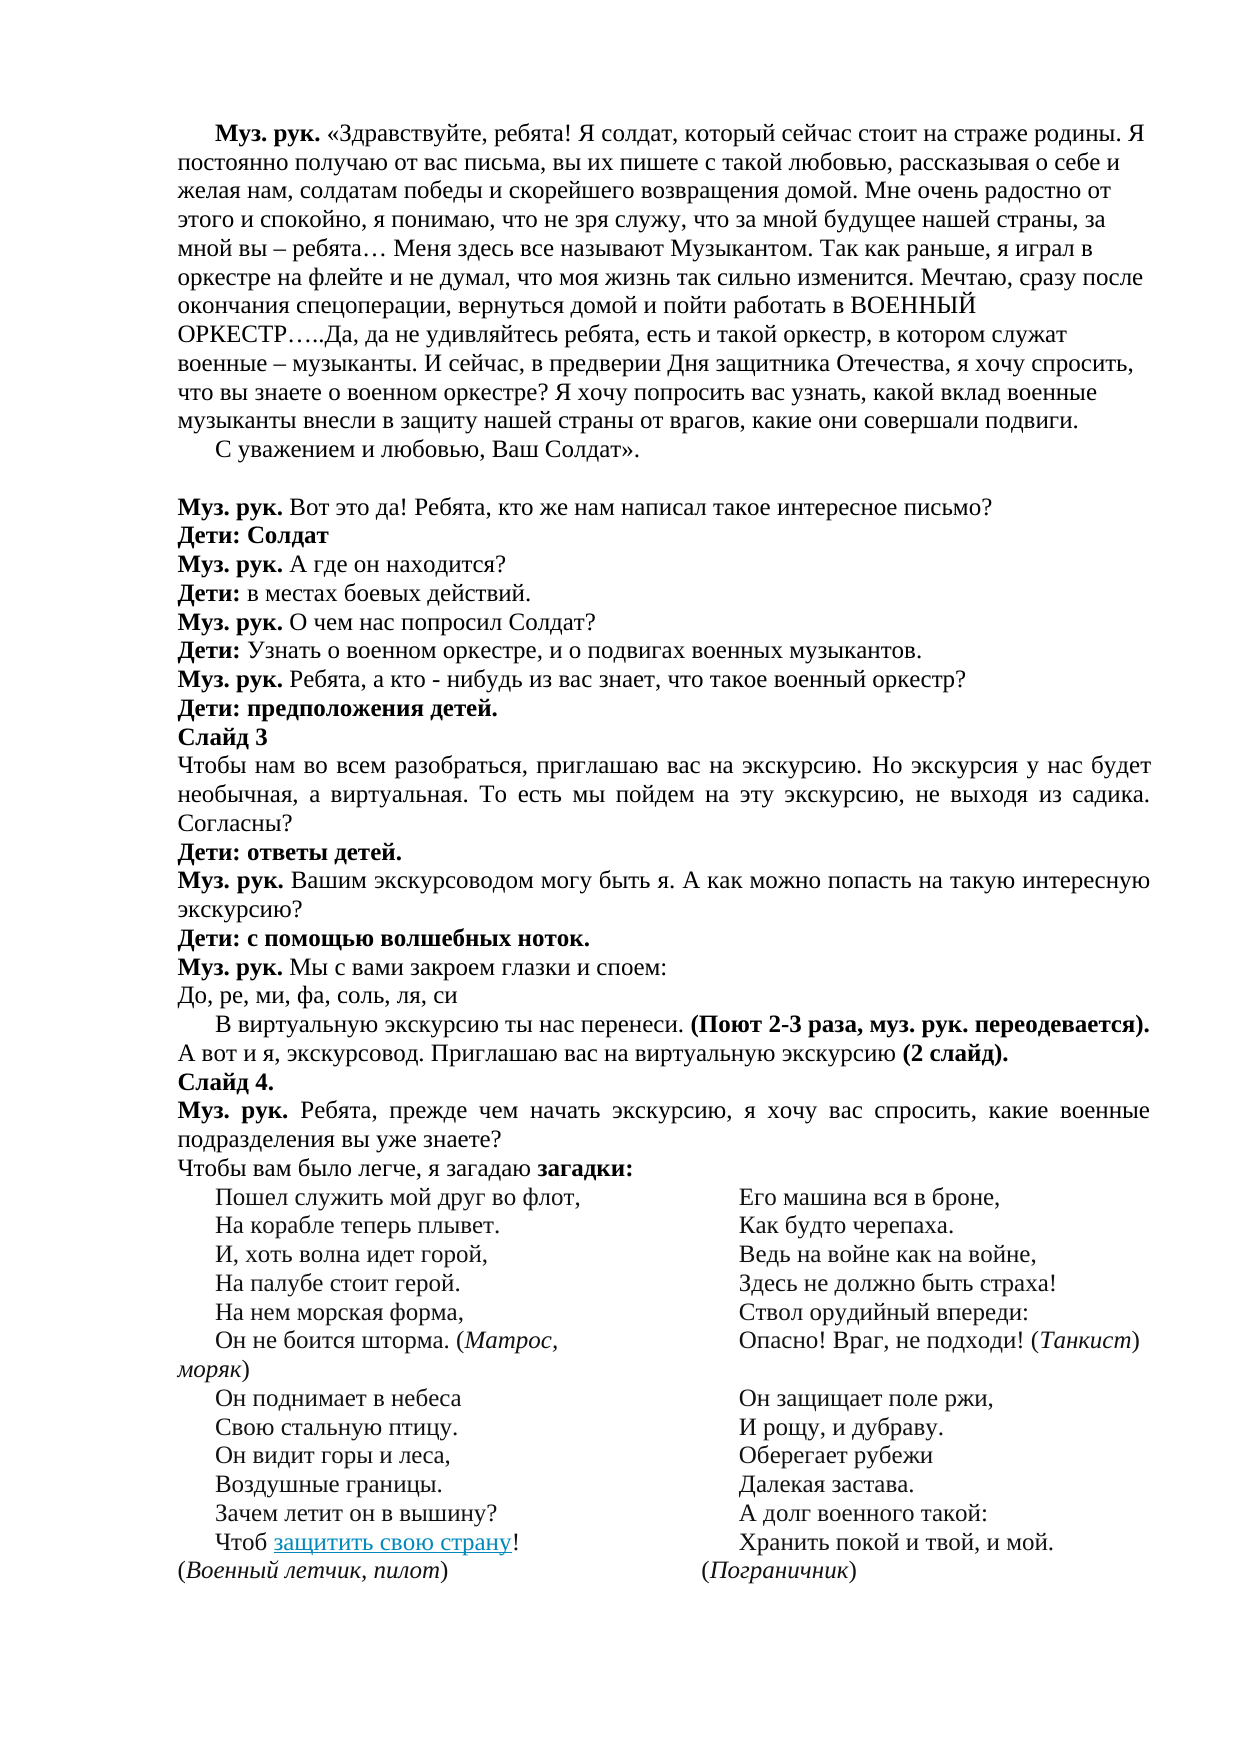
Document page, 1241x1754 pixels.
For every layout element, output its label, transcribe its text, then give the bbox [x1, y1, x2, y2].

text Чтобы нам во всем разобраться, приглашаю вас на экскурсию. Но экскурсия у нас будет необычная, а виртуальная. То есть мы пойдем на эту экскурсию, не выходя из садика. Согласны? [177, 751, 1152, 837]
text С уважением и любовью, Ваш Солдат». [177, 434, 1152, 463]
text Хранить покой и твой, и мой. (Пограничник) [701, 1527, 1152, 1584]
text Свою стальную птицу. [177, 1412, 627, 1441]
text Пошел служить мой друг во флот, [177, 1182, 627, 1211]
text На нем морская форма, [177, 1297, 627, 1326]
text Дети: предположения детей. [177, 693, 1152, 722]
text Муз. рук. Ребята, а кто - нибудь из вас знает, что такое военный оркестр? [177, 664, 1152, 693]
text Муз. рук. «Здравствуйте, ребята! Я солдат, который сейчас стоит на страже родины. Я постоянно получаю от вас письма, вы их пишете с такой любовью, рассказывая о себе и желая нам, солдатам победы и скорейшего возвращения домой. Мне очень радостно от этого и спокойно, я понимаю, что не зря служу, что за мной будущее нашей страны, за мной вы – ребята… Меня здесь все называют Музыкантом. Так как раньше, я играл в оркестре на флейте и не думал, что моя жизнь так сильно изменится. Мечтаю, сразу после окончания спецоперации, вернуться домой и пойти работать в ВОЕННЫЙ ОРКЕСТР…..Да, да не удивляйтесь ребята, есть и такой оркестр, в котором служат военные – музыканты. И сейчас, в предверии Дня защитника Отечества, я хочу спросить, что вы знаете о военном оркестре? Я хочу попросить вас узнать, какой вклад военные музыканты внесли в защиту нашей страны от врагов, какие они совершали подвиги. [177, 118, 1152, 434]
text Далекая застава. [701, 1469, 1152, 1498]
text В виртуальную экскурсию ты нас перенеси. (Поют 2-3 раза, муз. рук. переодевается). А вот и я, экскурсовод. Приглашаю вас на виртуальную экскурсию (2 слайд). [177, 1009, 1152, 1067]
text Он поднимает в небеса [177, 1383, 627, 1412]
text А долг военного такой: [701, 1498, 1152, 1527]
text И рощу, и дубраву. [701, 1412, 1152, 1441]
text Муз. рук. Мы с вами закроем глазки и споем: [177, 952, 1152, 981]
text Муз. рук. Вот это да! Ребята, кто же нам написал такое интересное письмо? [177, 492, 1152, 521]
text Ведь на войне как на войне, [701, 1239, 1152, 1268]
text Опасно! Враг, не подходи! (Танкист) [701, 1326, 1152, 1354]
text Дети: Солдат [177, 521, 1152, 549]
text Чтоб защитить свою страну! (Военный летчик, пилот) [177, 1527, 627, 1584]
text До, ре, ми, фа, соль, ля, си [177, 981, 1152, 1009]
text И, хоть волна идет горой, [177, 1239, 627, 1268]
text Оберегает рубежи [701, 1441, 1152, 1469]
text Воздушные границы. [177, 1469, 627, 1498]
text Чтобы вам было легче, я загадаю загадки: [177, 1153, 1152, 1182]
text Муз. рук. Ребята, прежде чем начать экскурсию, я хочу вас спросить, какие военные подразделения вы уже знаете? [177, 1096, 1152, 1153]
text Он видит горы и леса, [177, 1441, 627, 1469]
text Муз. рук. О чем нас попросил Солдат? [177, 607, 1152, 636]
text Здесь не должно быть страха! [701, 1268, 1152, 1297]
text Слайд 3 [177, 722, 1152, 751]
text Муз. рук. Вашим экскурсоводом могу быть я. А как можно попасть на такую интересную экскурсию? [177, 866, 1152, 923]
text Зачем летит он в вышину? [177, 1498, 627, 1527]
text На корабле теперь плывет. [177, 1211, 627, 1239]
text Дети: в местах боевых действий. [177, 578, 1152, 607]
text Слайд 4. [177, 1067, 1152, 1096]
text Дети: с помощью волшебных ноток. [177, 923, 1152, 952]
text Ствол орудийный впереди: [701, 1297, 1152, 1326]
text Муз. рук. А где он находится? [177, 549, 1152, 578]
text На палубе стоит герой. [177, 1268, 627, 1297]
text Его машина вся в броне, [701, 1182, 1152, 1211]
text Он не боится шторма. (Матрос, моряк) [177, 1326, 627, 1383]
text Дети: Узнать о военном оркестре, и о подвигах военных музыкантов. [177, 636, 1152, 664]
text Как будто черепаха. [701, 1211, 1152, 1239]
text Он защищает поле ржи, [701, 1383, 1152, 1412]
text Дети: ответы детей. [177, 837, 1152, 866]
